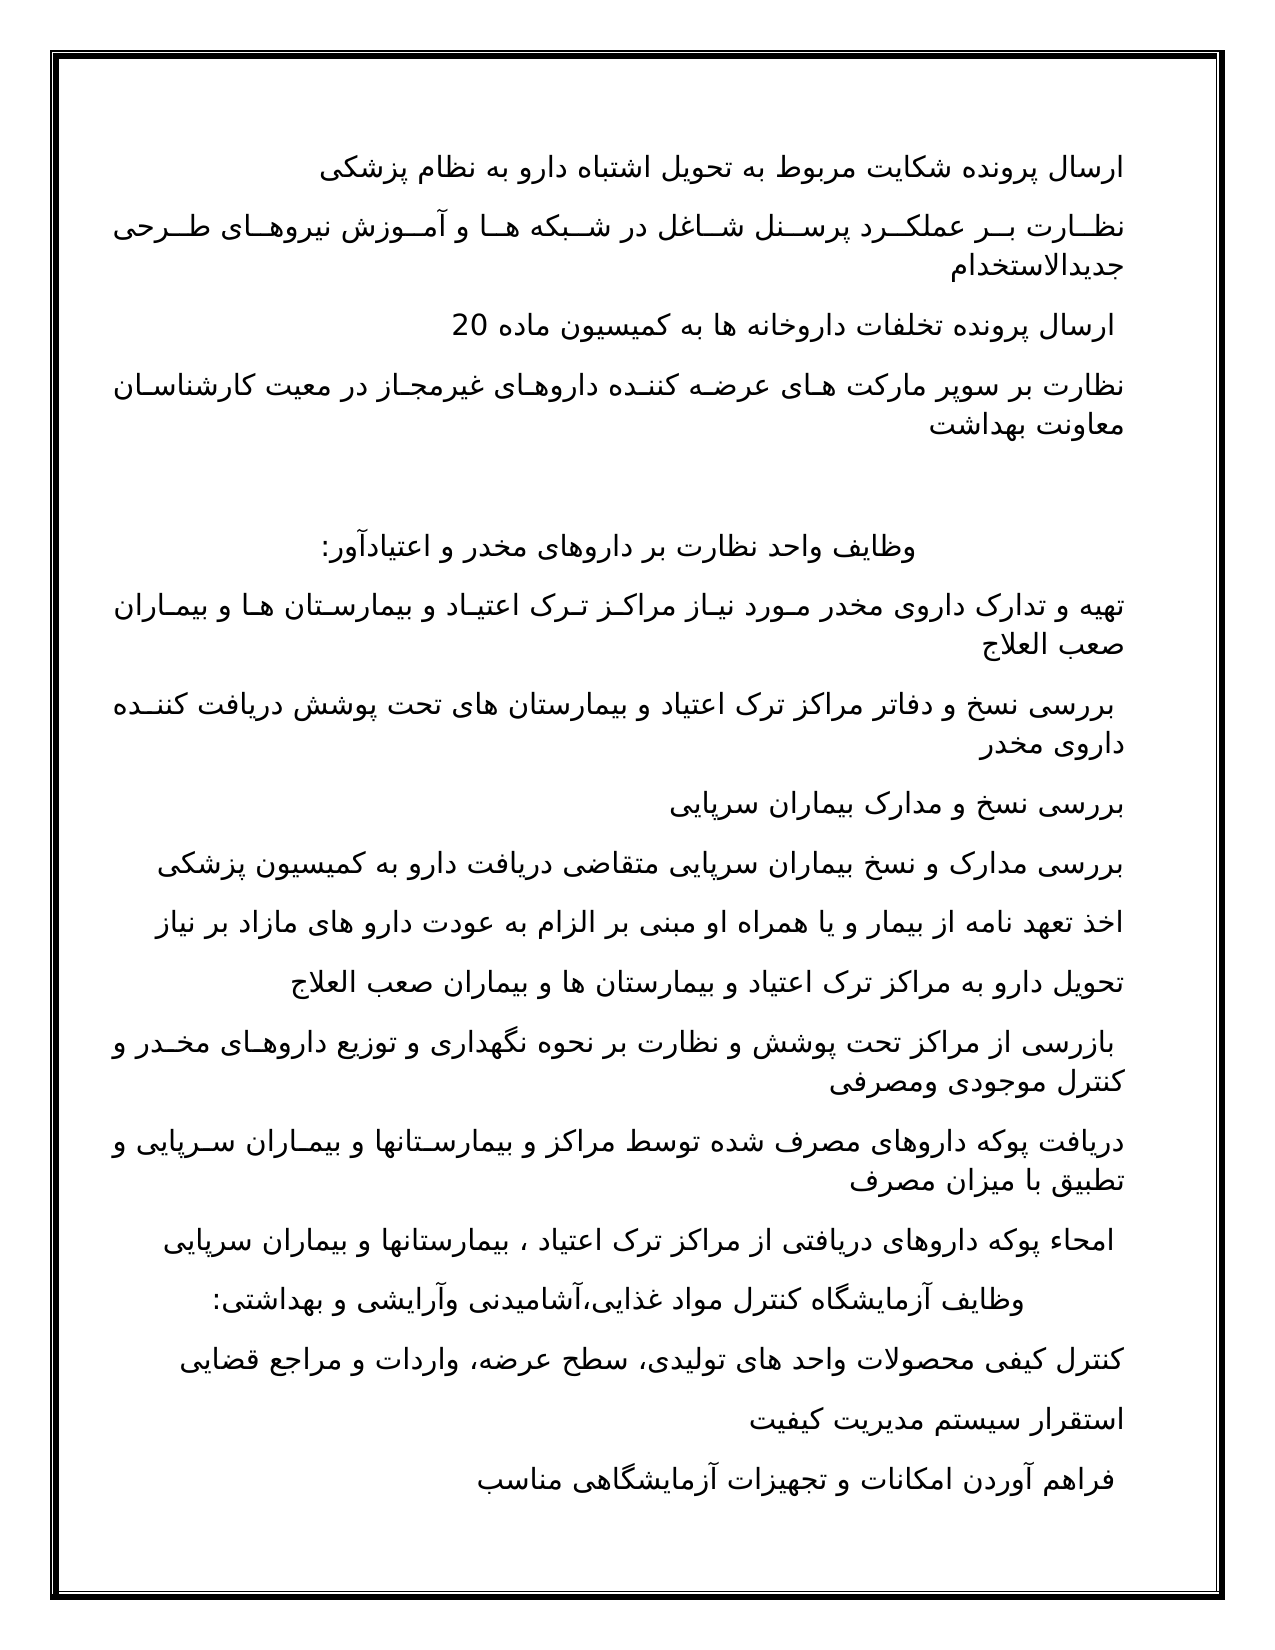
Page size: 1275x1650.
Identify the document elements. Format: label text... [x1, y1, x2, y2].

text بررسی نسخ و دفاتر مراکز ترک اعتیاد و بیمارستان های تحت پوشش دریافت کننده داروی مخدر [112, 687, 1125, 760]
text استقرار سیستم مدیریت کیفیت [112, 1402, 1125, 1436]
text امحاء پوکه داروهای دریافتی از مراکز ترک اعتیاد ، بیمارستانها و بیماران سرپایی [112, 1223, 1125, 1257]
text تحویل دارو به مراکز ترک اعتیاد و بیمارستان ها و بیماران صعب العلاج [112, 966, 1125, 999]
text فراهم آوردن امکانات و تجهیزات آزمایشگاهی مناسب [112, 1462, 1125, 1496]
text کنترل کیفی محصولات واحد های تولیدی، سطح عرضه، واردات و مراجع قضایی [112, 1342, 1125, 1376]
text بررسی مدارک و نسخ بیماران سرپایی متقاضی دریافت دارو به کمیسیون پزشکی [112, 846, 1125, 880]
text وظایف واحد نظارت بر داروهای مخدر و اعتیادآور: [112, 529, 1125, 563]
text ارسال پرونده تخلفات داروخانه ها به کمیسیون ماده 20 [112, 308, 1125, 342]
text نظارت بر سوپر مارکت های عرضه کننده داروهای غیرمجاز در معیت کارشناسان معاونت بهداشت [112, 368, 1125, 441]
text دریافت پوکه داروهای مصرف شده توسط مراکز و بیمارستانها و بیماران سرپایی و تطبیق با میزان مصرف [112, 1124, 1125, 1197]
text اخذ تعهد نامه از بیمار و یا همراه او مبنی بر الزام به عودت دارو های مازاد بر نیاز [112, 906, 1125, 940]
text نظارت بر عملکرد پرسنل شاغل در شبکه ها و آموزش نیروهای طرحی جدیدالاستخدام [112, 210, 1125, 283]
text بازرسی از مراکز تحت پوشش و نظارت بر نحوه نگهداری و توزیع داروهای مخدر و کنترل موجودی ومصرفی [112, 1025, 1125, 1098]
text بررسی نسخ و مدارک بیماران سرپایی [112, 786, 1125, 820]
text وظایف آزمایشگاه کنترل مواد غذایی،آشامیدنی وآرایشی و بهداشتی: [112, 1283, 1125, 1317]
text تهیه و تدارک داروی مخدر مورد نیاز مراکز ترک اعتیاد و بیمارستان ها و بیماران صعب العلاج [112, 589, 1125, 662]
text ارسال پرونده شکایت مربوط به تحویل اشتباه دارو به نظام پزشکی [112, 150, 1125, 184]
